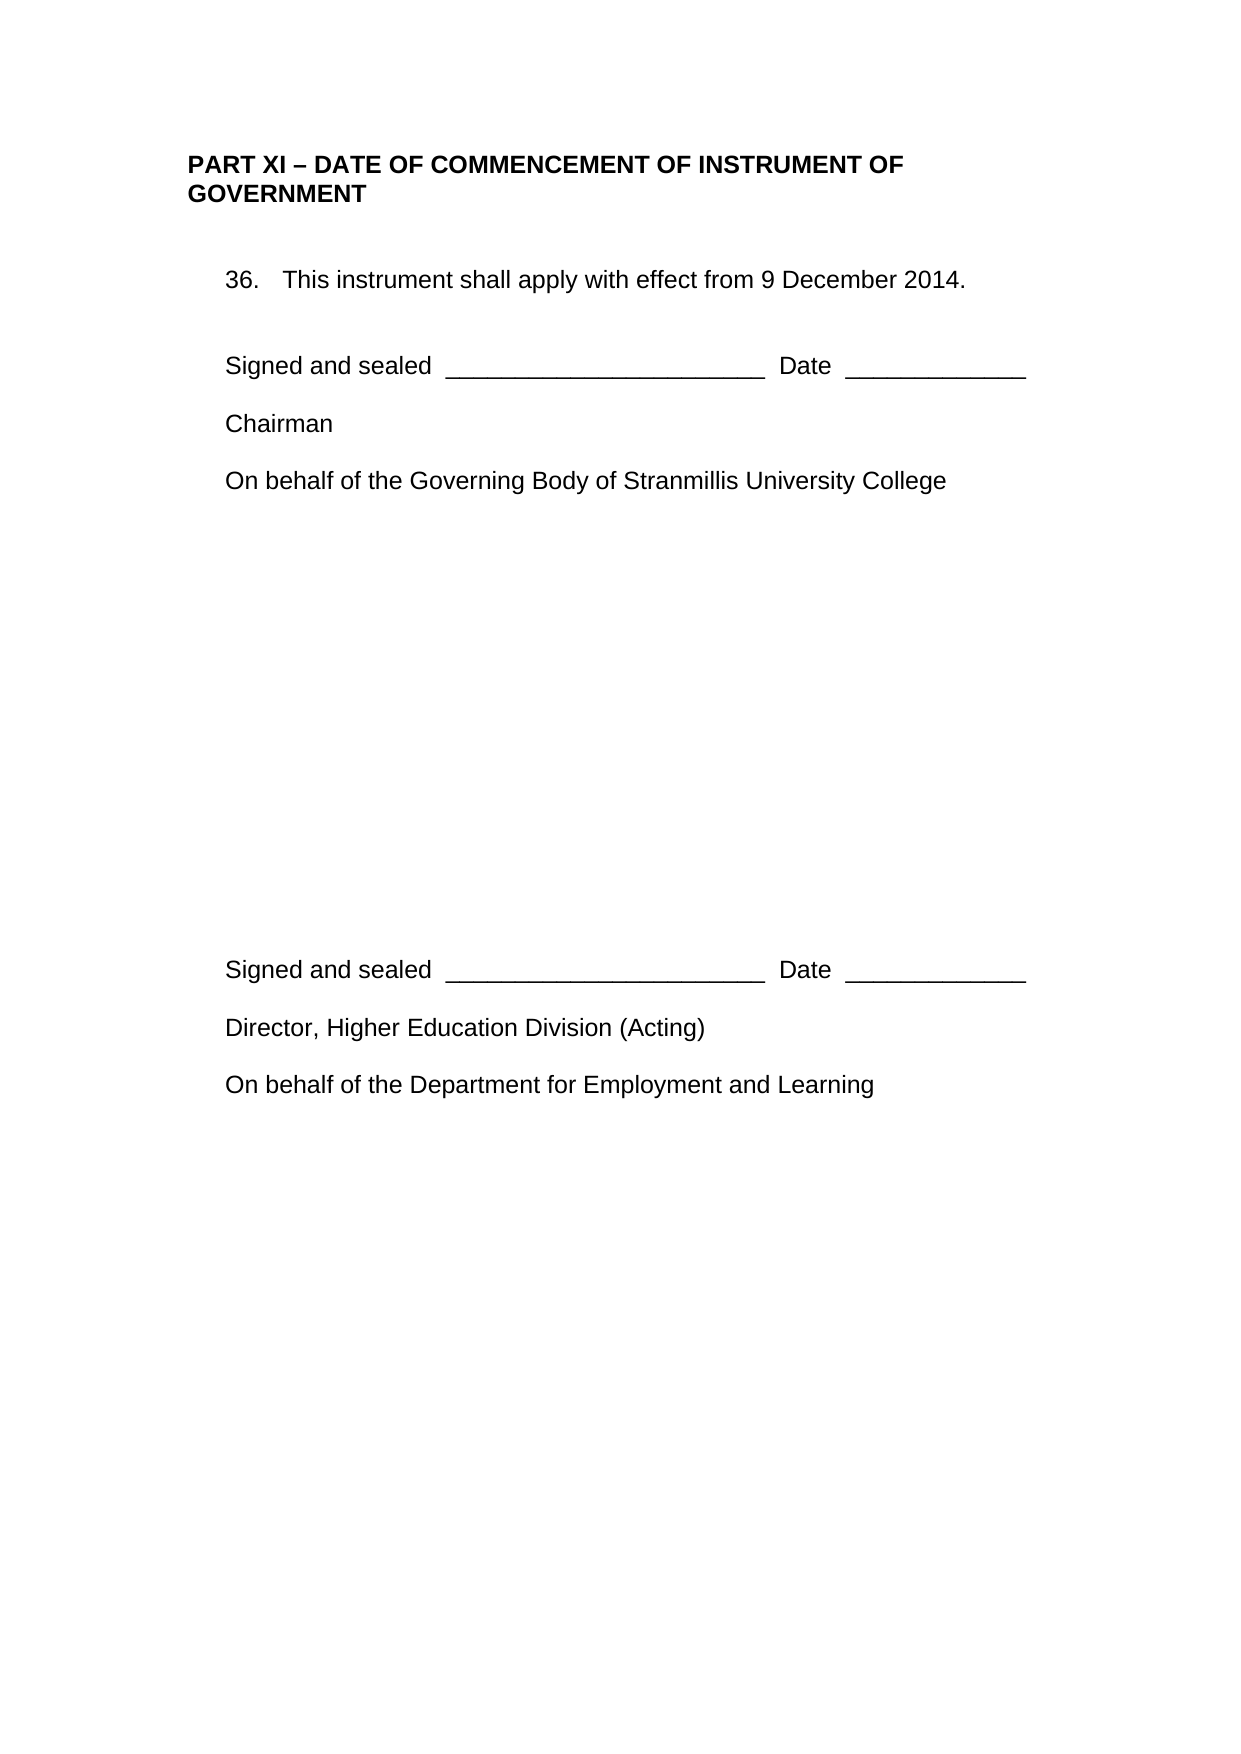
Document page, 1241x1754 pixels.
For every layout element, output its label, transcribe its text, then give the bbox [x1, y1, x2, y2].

text Director, Higher Education Division (Acting) [225, 1012, 1053, 1041]
text Signed and sealed _______________________ Date _____________ [225, 351, 1053, 380]
text Chairman [225, 409, 1053, 437]
text On behalf of the Department for Employment and Learning [225, 1070, 1053, 1099]
list This instrument shall apply with effect from 9 December 2014. [225, 265, 1053, 294]
text On behalf of the Governing Body of Stranmillis University College [225, 466, 1053, 495]
text PART XI – DATE OF COMMENCEMENT OF INSTRUMENT OF GOVERNMENT [187, 150, 1053, 207]
text Signed and sealed _______________________ Date _____________ [225, 955, 1053, 984]
